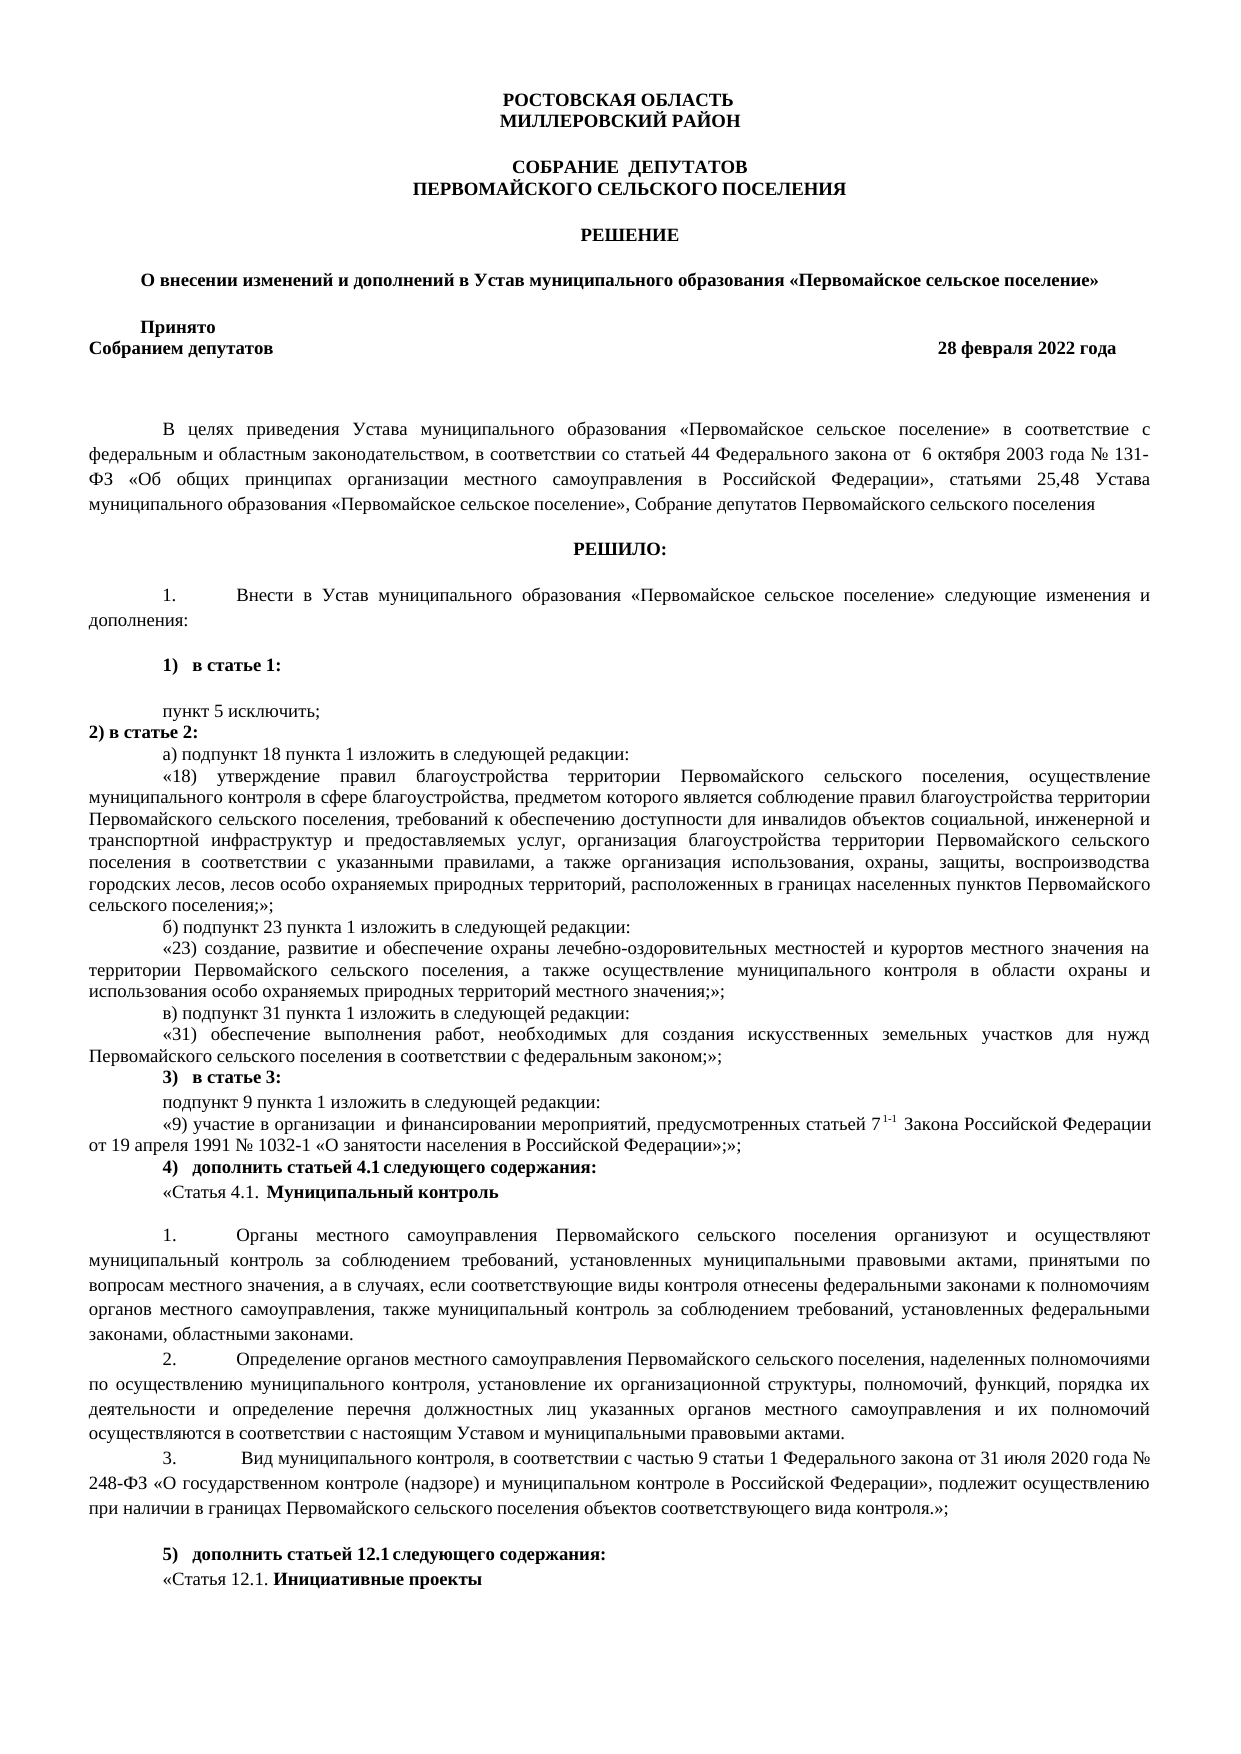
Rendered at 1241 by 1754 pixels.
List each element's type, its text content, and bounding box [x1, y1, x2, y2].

text пункт 5 исключить; [162, 700, 1152, 721]
list в статье 1: [162, 654, 1152, 676]
text РЕШЕНИЕ [89, 224, 1171, 245]
list Определение органов местного самоуправления Первомайского сельского поселения, наделенных полномочиями по осуществлению муниципального контроля, установление их организационной структуры, полномочий, функций, порядка их деятельности и определение перечня должностных лиц указанных органов местного самоуправления и их полномочий осуществляются в соответствии с настоящим Уставом и муниципальными правовыми актами. [89, 1348, 1152, 1444]
text «31) обеспечение выполнения работ, необходимых для создания искусственных земельных участков для нужд Первомайского сельского поселения в соответствии с федеральным законом;»; [89, 1023, 1152, 1066]
list в статье 3: [162, 1066, 1152, 1088]
text 2) в статье 2: [59, 721, 1152, 743]
text РЕШИЛО: [89, 538, 1152, 560]
text ПЕРВОМАЙСКОГО СЕЛЬСКОГО ПОСЕЛЕНИЯ [89, 177, 1171, 199]
text РОСТОВСКАЯ ОБЛАСТЬ [325, 89, 1171, 110]
text В целях приведения Устава муниципального образования «Первомайское сельское поселение» в соответствие с федеральным и областным законодательством, в соответствии со статьей 44 Федерального закона от 6 октября 2003 года № 131-ФЗ «Об общих принципах организации местного самоуправления в Российской Федерации», статьями 25,48 Устава муниципального образования «Первомайское сельское поселение», Собрание депутатов Первомайского сельского поселения [89, 418, 1152, 514]
text а) подпункт 18 пункта 1 изложить в следующей редакции: [162, 743, 1152, 764]
list дополнить статьей 12.1 следующего содержания: [162, 1543, 1152, 1564]
text б) подпункт 23 пункта 1 изложить в следующей редакции: [89, 916, 1152, 937]
text «Статья 4.1. Муниципальный контроль [162, 1181, 1152, 1202]
list Органы местного самоуправления Первомайского сельского поселения организуют и осуществляют муниципальный контроль за соблюдением требований, установленных муниципальными правовыми актами, принятыми по вопросам местного значения, а в случаях, если соответствующие виды контроля отнесены федеральными законами к полномочиям органов местного самоуправления, также муниципальный контроль за соблюдением требований, установленных федеральными законами, областными законами. [89, 1224, 1152, 1344]
text «Статья 12.1. Инициативные проекты [162, 1568, 1152, 1589]
text Принято [89, 316, 1152, 337]
text Собранием депутатов 28 февраля 2022 года [89, 337, 1152, 359]
text в) подпункт 31 пункта 1 изложить в следующей редакции: [89, 1002, 1152, 1023]
text МИЛЛЕРОВСКИЙ РАЙОН [89, 110, 1152, 132]
text подпункт 9 пункта 1 изложить в следующей редакции: [162, 1091, 1152, 1113]
text «9) участие в организации и финансировании мероприятий, предусмотренных статьей 71-1 Закона Российской Федерации от 19 апреля 1991 № 1032-1 «О занятости населения в Российской Федерации»;»; [89, 1113, 1152, 1156]
list дополнить статьей 4.1 следующего содержания: [162, 1156, 1152, 1177]
text О внесении изменений и дополнений в Устав муниципального образования «Первомайское сельское поселение» [89, 269, 1152, 291]
text СОБРАНИЕ ДЕПУТАТОВ [89, 156, 1171, 177]
text «23) создание, развитие и обеспечение охраны лечебно-оздоровительных местностей и курортов местного значения на территории Первомайского сельского поселения, а также осуществление муниципального контроля в области охраны и использования особо охраняемых природных территорий местного значения;»; [89, 937, 1152, 1002]
list Внести в Устав муниципального образования «Первомайское сельское поселение» следующие изменения и дополнения: [89, 584, 1152, 630]
text «18) утверждение правил благоустройства территории Первомайского сельского поселения, осуществление муниципального контроля в сфере благоустройства, предметом которого является соблюдение правил благоустройства территории Первомайского сельского поселения, требований к обеспечению доступности для инвалидов объектов социальной, инженерной и транспортной инфраструктур и предоставляемых услуг, организация благоустройства территории Первомайского сельского поселения в соответствии с указанными правилами, а также организация использования, охраны, защиты, воспроизводства городских лесов, лесов особо охраняемых природных территорий, расположенных в границах населенных пунктов Первомайского сельского поселения;»; [89, 764, 1152, 916]
list Вид муниципального контроля, в соответствии с частью 9 статьи 1 Федерального закона от 31 июля 2020 года № 248-ФЗ «О государственном контроле (надзоре) и муниципальном контроле в Российской Федерации», подлежит осуществлению при наличии в границах Первомайского сельского поселения объектов соответствующего вида контроля.»; [89, 1447, 1152, 1518]
